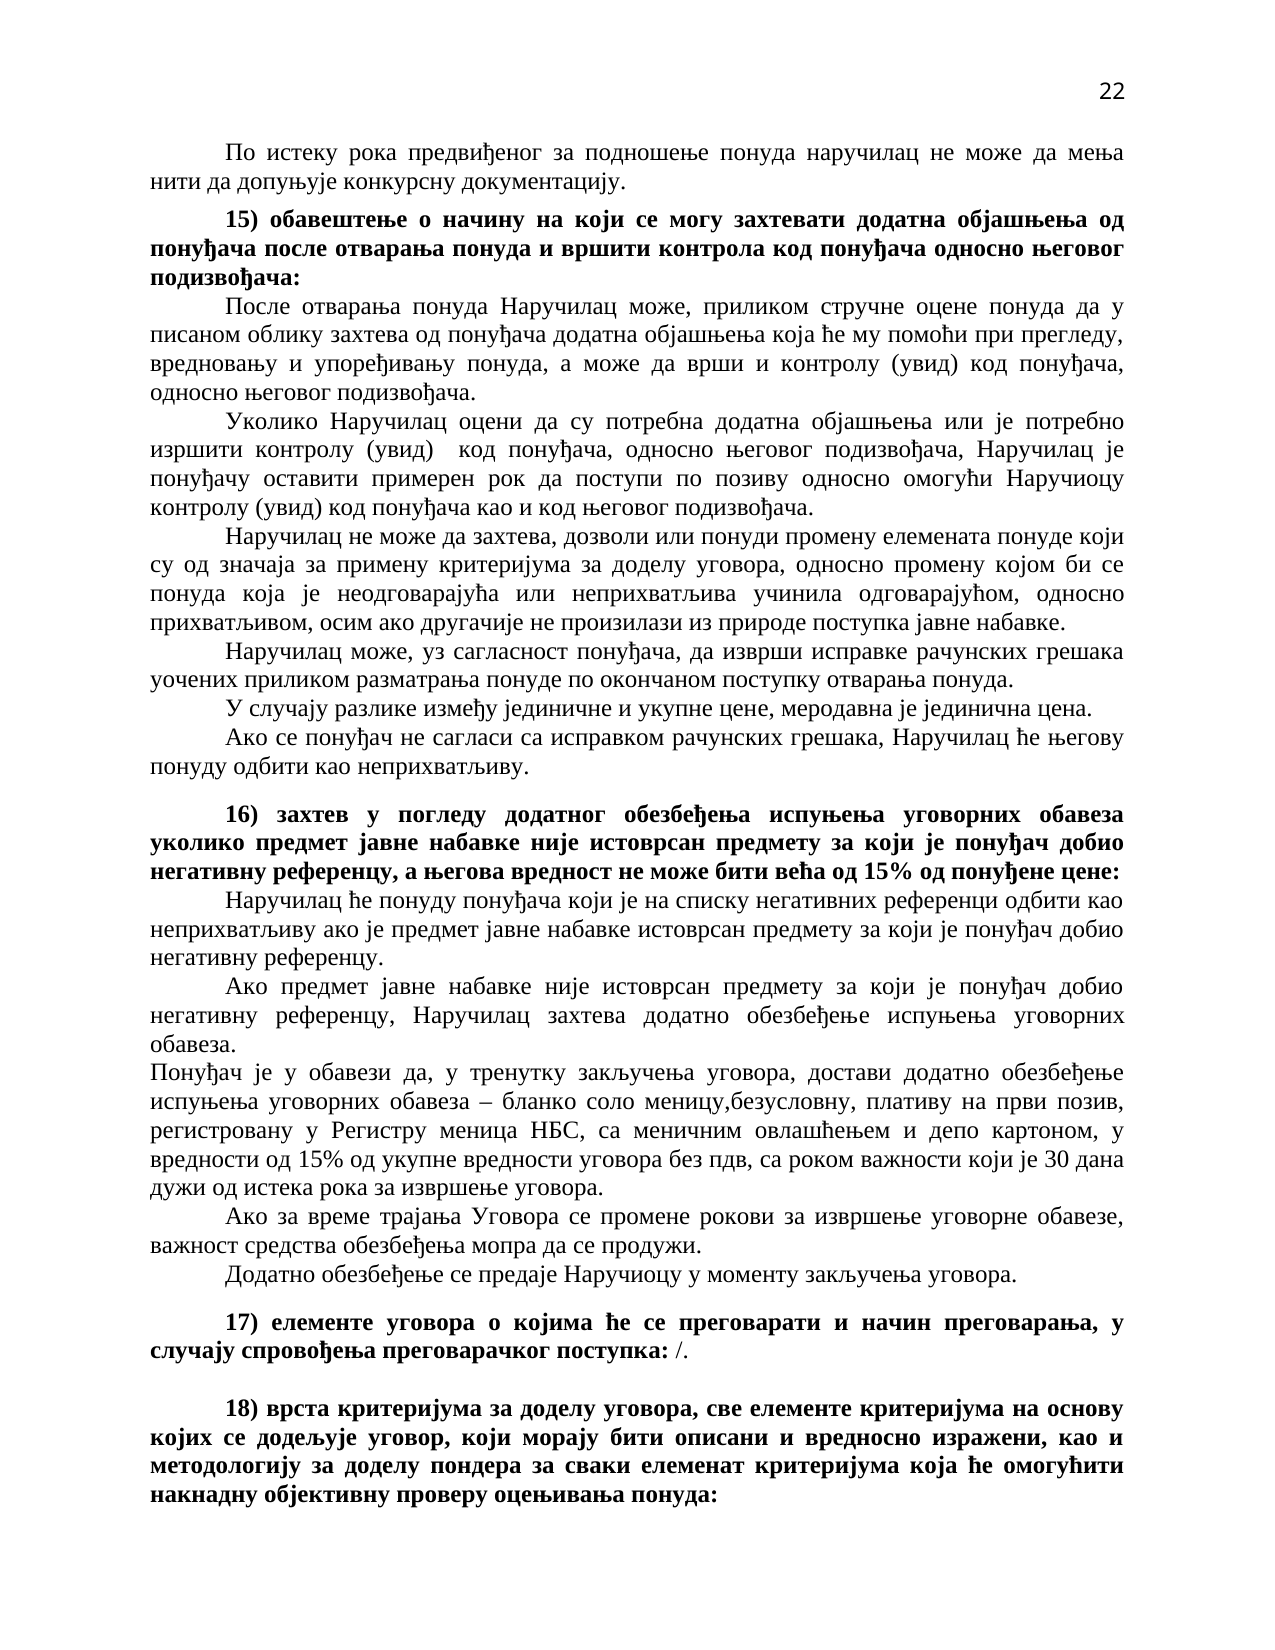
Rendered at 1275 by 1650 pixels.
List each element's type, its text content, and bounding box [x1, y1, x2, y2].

text 16) захтев у погледу додатног обезбеђења испуњења уговорних обавеза уколико предмет јавне набавке није истоврсан предмету за који је понуђач добио негативну референцу, а његова вредност не може бити већа од 15% од понуђене цене: [150, 799, 1125, 885]
text У случају разлике између јединичне и укупне цене, меродавна је јединична цена. [150, 693, 1125, 722]
text Додатно обезбеђење се предаје Наручиоцу у моменту закључења уговора. [150, 1259, 1125, 1287]
text По истеку рока предвиђеног за подношење понуда наручилац не може да мења нити да допуњује конкурсну документацију. [150, 137, 1125, 195]
text Ако предмет јавне набавке није истоврсан предмету за који је понуђач добио негативну референцу, Наручилац захтева додатно обезбеђење испуњења уговорних обавеза. [150, 971, 1125, 1057]
text После отварања понуда Наручилац може, приликом стручне оцене понуда да у писаном облику захтева од понуђача додатна објашњења која ће му помоћи при прегледу, вредновању и упоређивању понуда, а може да врши и контролу (увид) код понуђача, односно његовог подизвођача. [150, 291, 1125, 406]
text 18) врста критеријума за доделу уговора, све елементе критеријума на основу којих се додељује уговор, који морају бити описани и вредносно изражени, као и методологију за доделу пондера за сваки елеменат критеријума која ће омогућити накнадну објективну проверу оцењивања понуда: [150, 1393, 1125, 1508]
text Ако се понуђач не сагласи са исправком рачунских грешака, Наручилац ће његову понуду одбити као неприхватљиву. [150, 722, 1125, 779]
text Наручилац може, уз сагласност понуђача, да изврши исправке рачунских грешака уочених приликом разматрања понуде по окончаном поступку отварања понуда. [150, 636, 1125, 693]
text 17) елементе уговора о којима ће се преговарати и начин преговарања, у случају спровођења преговарачког поступка: /. [150, 1307, 1125, 1364]
text Наручилац не може да захтева, дозволи или понуди промену елемената понуде који су од значаја за примену критеријума за доделу уговора, односно промену којом би се понуда која je неодговарајућа или неприхватљива учинила одговарајућом, односно прихватљивом, осим ако другачије не произилази из природе поступка јавне набавке. [150, 521, 1125, 636]
text Уколико Наручилац оцени да су потребна додатна објашњења или је потребно изршити контролу (увид) код понуђача, односно његовог подизвођача, Наручилац је понуђачу оставити примерен рок да поступи по позиву односно омогући Наручиоцу контролу (увид) код понуђача као и код његовог подизвођача. [150, 406, 1125, 521]
text Понуђач је у обавези да, у тренутку закључења уговора, достави додатно обезбеђење испуњења уговорних обавеза – бланко соло меницу,безусловну, плативу на први позив, регистровану у Регистру меница НБС, са меничним овлашћењем и депо картоном, у вредности од 15% од укупне вредности уговора без пдв, са роком важности који је 30 дана дужи од истека рока за извршење уговора. [150, 1057, 1125, 1201]
text 15) обавештење о начину на који се могу захтевати додатна објашњења од понуђача после отварања понуда и вршити контрола код понуђача односно његовог подизвођача: [150, 204, 1125, 291]
text Ако за време трајања Уговора се промене рокови за извршење уговорне обавезе, важност средства обезбеђења мопра да се продужи. [150, 1201, 1125, 1259]
text Наручилац ће понуду понуђача који је на списку негативних референци одбити као неприхватљиву ако је предмет јавне набавке истоврсан предмету за који је понуђач добио негативну референцу. [150, 885, 1125, 971]
